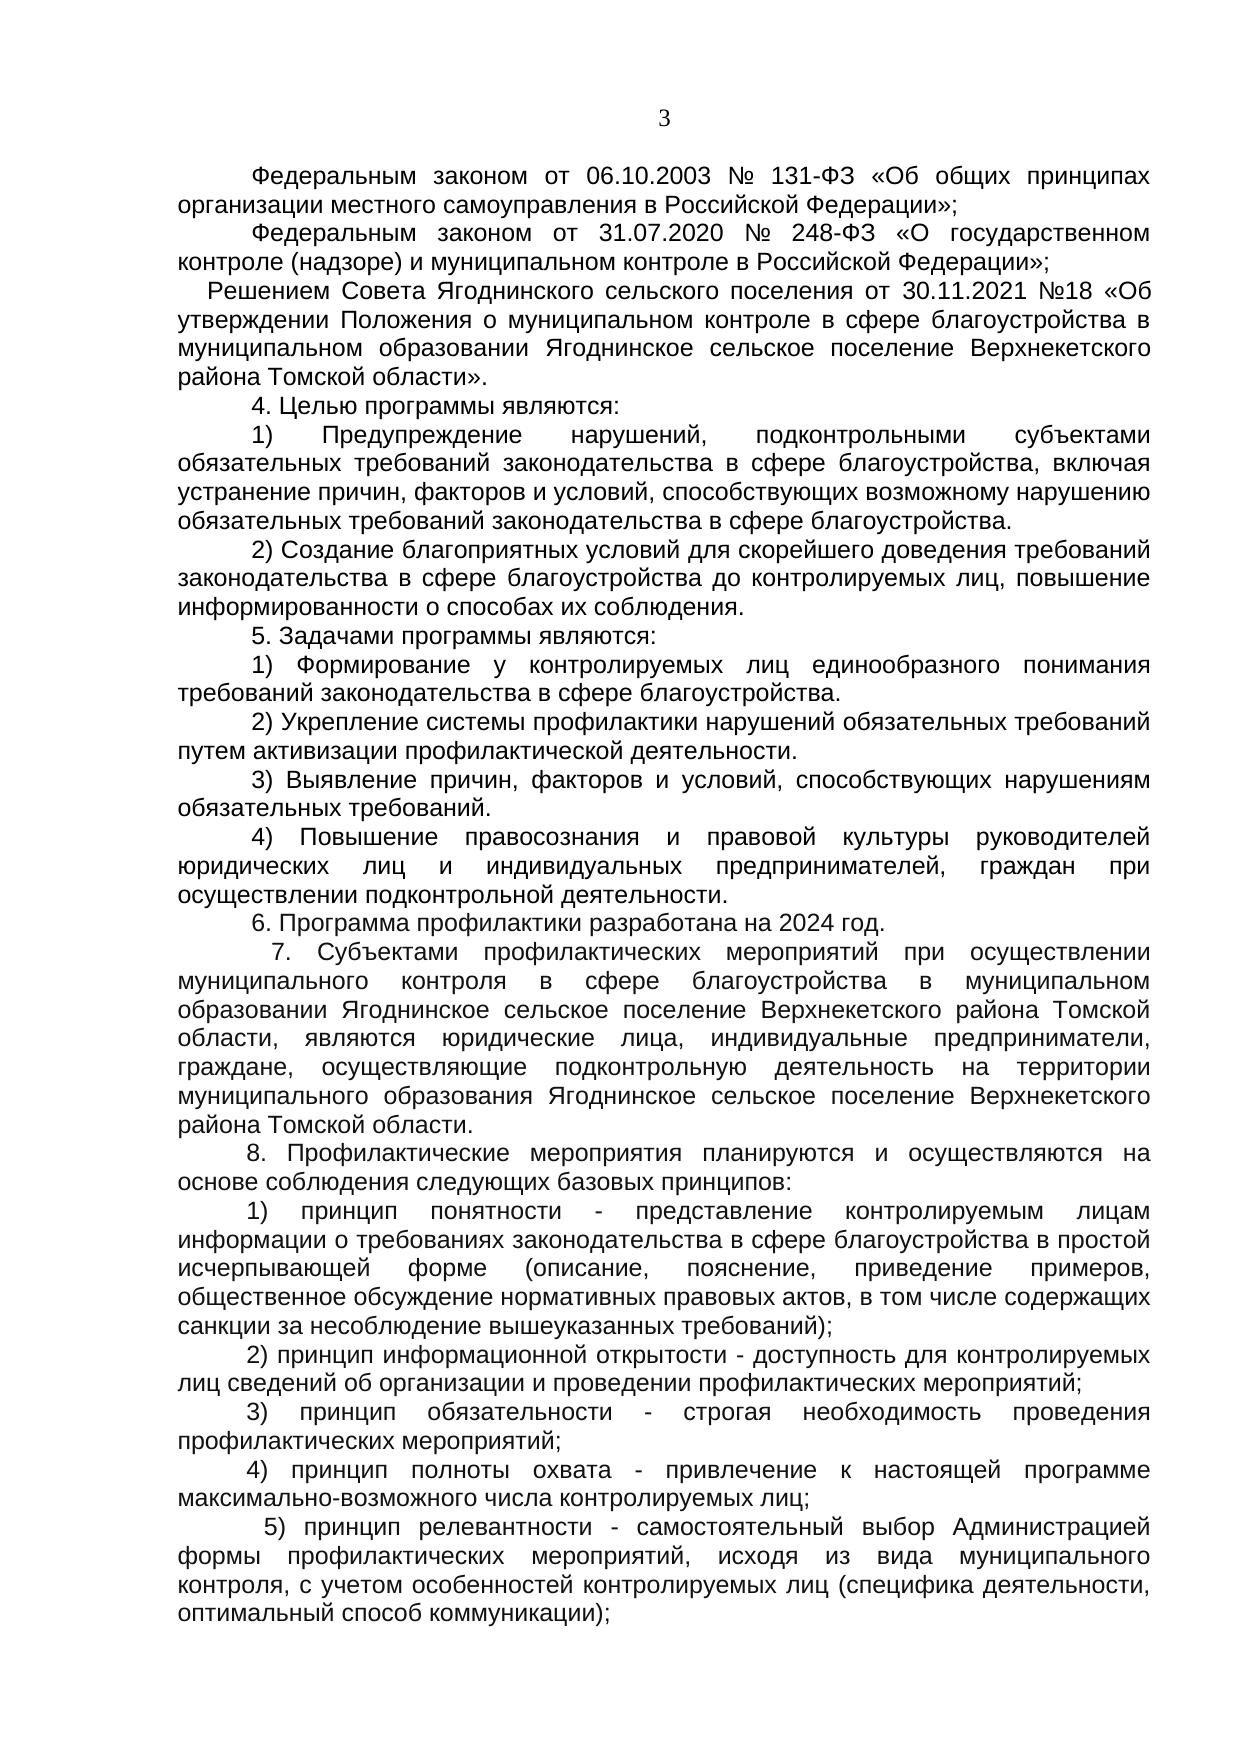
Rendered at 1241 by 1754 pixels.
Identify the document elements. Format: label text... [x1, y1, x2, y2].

text 1) принцип понятности - представление контролируемым лицам информации о требованиях законодательства в сфере благоустройства в простой исчерпывающей форме (описание, пояснение, приведение примеров, общественное обсуждение нормативных правовых актов, в том числе содержащих санкции за несоблюдение вышеуказанных требований); [177, 1196, 1152, 1339]
text 2) принцип информационной открытости - доступность для контролируемых лиц сведений об организации и проведении профилактических мероприятий; [177, 1339, 1152, 1397]
text 5) принцип релевантности - самостоятельный выбор Администрацией формы профилактических мероприятий, исходя из вида муниципального контроля, с учетом особенностей контролируемых лиц (специфика деятельности, оптимальный способ коммуникации); [177, 1512, 1152, 1627]
text 6. Программа профилактики разработана на 2024 год. [177, 908, 1152, 937]
text 5. Задачами программы являются: [177, 621, 1152, 649]
text 2) Создание благоприятных условий для скорейшего доведения требований законодательства в сфере благоустройства до контролируемых лиц, повышение информированности о способах их соблюдения. [177, 534, 1152, 621]
text 7. Субъектами профилактических мероприятий при осуществлении муниципального контроля в сфере благоустройства в муниципальном образовании Ягоднинское сельское поселение Верхнекетского района Томской области, являются юридические лица, индивидуальные предприниматели, граждане, осуществляющие подконтрольную деятельность на территории муниципального образования Ягоднинское сельское поселение Верхнекетского района Томской области. [177, 937, 1152, 1138]
text 3) принцип обязательности - строгая необходимость проведения профилактических мероприятий; [177, 1397, 1152, 1454]
text Решением Совета Ягоднинского сельского поселения от 30.11.2021 №18 «Об утверждении Положения о муниципальном контроле в сфере благоустройства в муниципальном образовании Ягоднинское сельское поселение Верхнекетского района Томской области». [177, 276, 1152, 391]
text 1) Формирование у контролируемых лиц единообразного понимания требований законодательства в сфере благоустройства. [177, 649, 1152, 707]
text Федеральным законом от 06.10.2003 № 131-ФЗ «Об общих принципах организации местного самоуправления в Российской Федерации»; [177, 161, 1152, 218]
text 2) Укрепление системы профилактики нарушений обязательных требований путем активизации профилактической деятельности. [177, 707, 1152, 764]
text 3) Выявление причин, факторов и условий, способствующих нарушениям обязательных требований. [177, 764, 1152, 822]
text 4. Целью программы являются: [177, 391, 1152, 419]
text 1) Предупреждение нарушений, подконтрольными субъектами обязательных требований законодательства в сфере благоустройства, включая устранение причин, факторов и условий, способствующих возможному нарушению обязательных требований законодательства в сфере благоустройства. [177, 419, 1152, 534]
text 4) принцип полноты охвата - привлечение к настоящей программе максимально-возможного числа контролируемых лиц; [177, 1454, 1152, 1512]
text 8. Профилактические мероприятия планируются и осуществляются на основе соблюдения следующих базовых принципов: [177, 1138, 1152, 1196]
text 4) Повышение правосознания и правовой культуры руководителей юридических лиц и индивидуальных предпринимателей, граждан при осуществлении подконтрольной деятельности. [177, 822, 1152, 908]
text Федеральным законом от 31.07.2020 № 248-ФЗ «О государственном контроле (надзоре) и муниципальном контроле в Российской Федерации»; [177, 218, 1152, 276]
